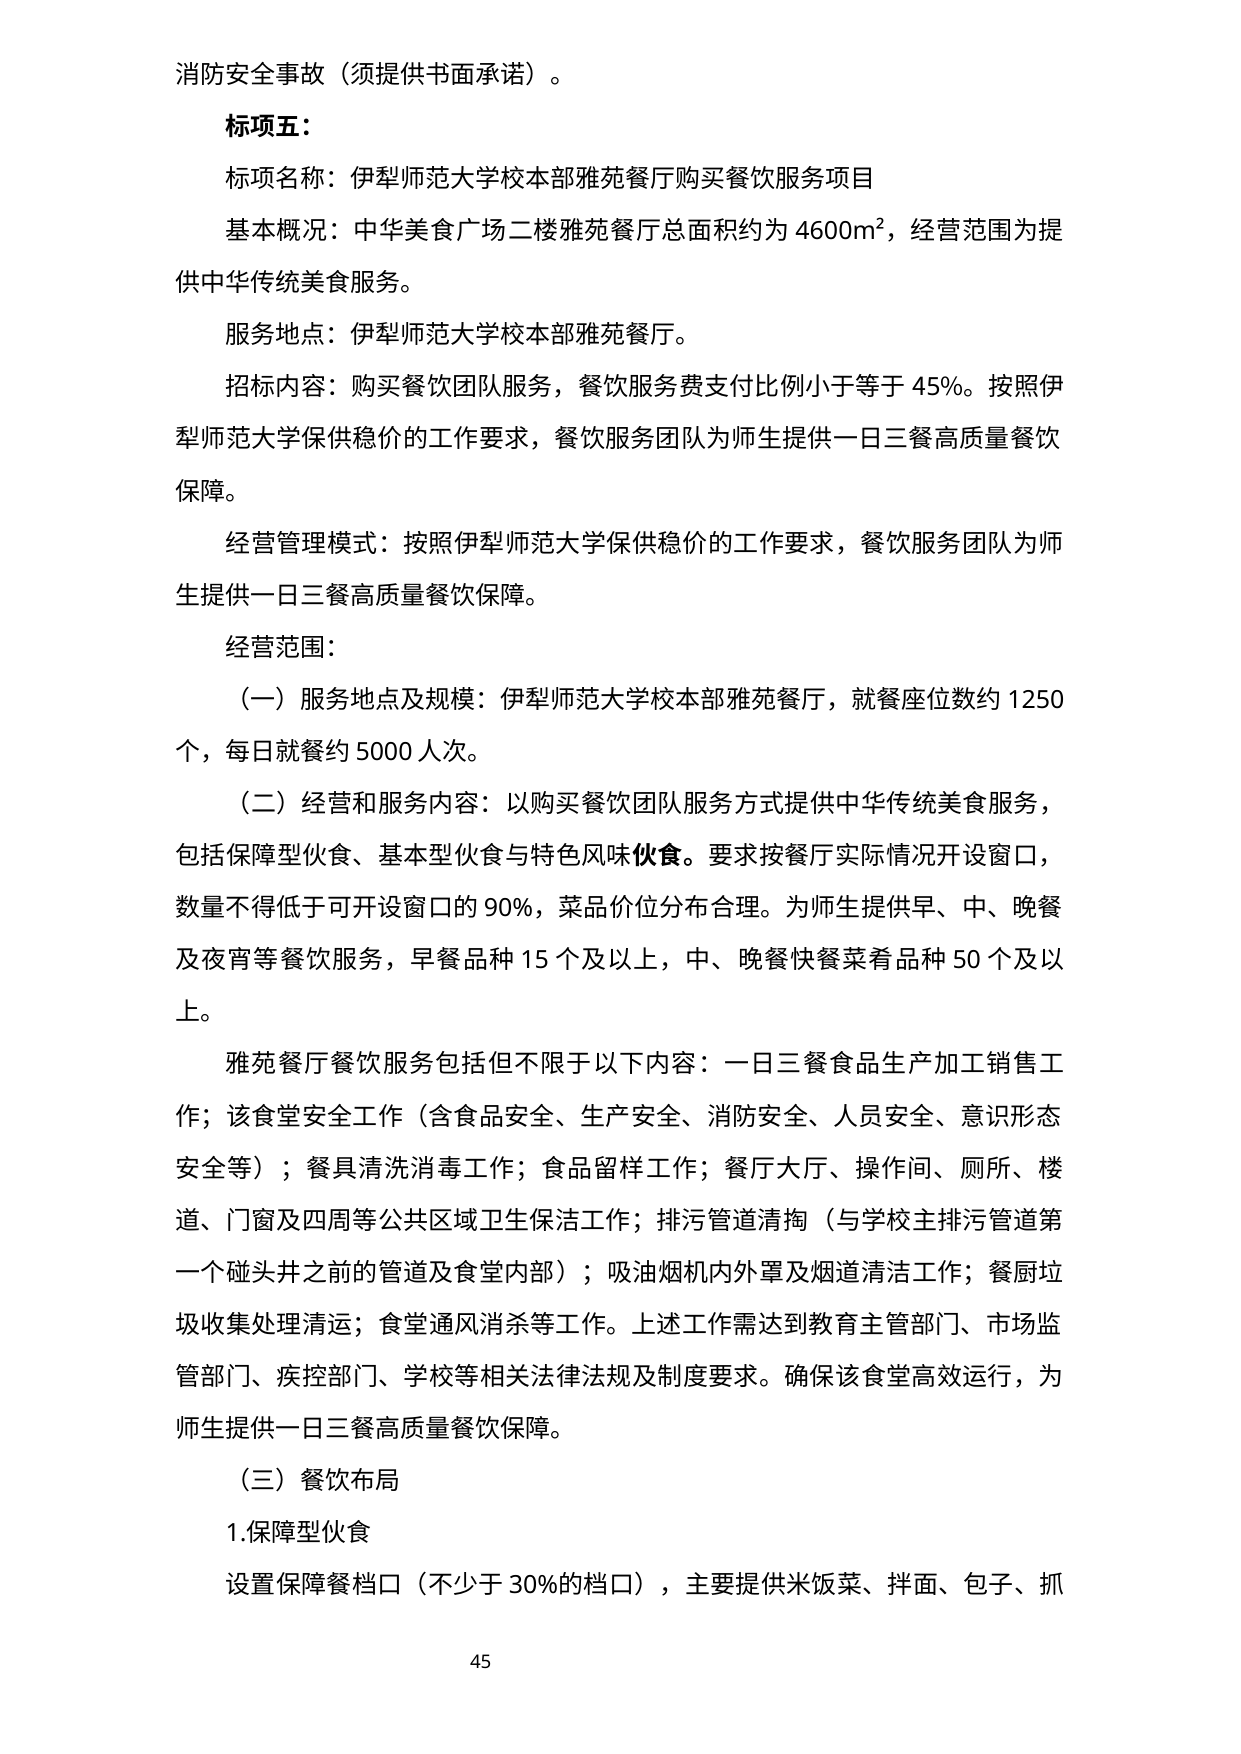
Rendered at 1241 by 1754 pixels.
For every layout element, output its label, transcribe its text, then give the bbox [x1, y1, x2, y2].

text 招标内容：购买餐饮团队服务，餐饮服务费支付比例小于等于45%。按照伊犁师范大学保供稳价的工作要求，餐饮服务团队为师生提供一日三餐高质量餐饮保障。 [175, 354, 1064, 510]
text （二）经营和服务内容：以购买餐饮团队服务方式提供中华传统美食服务，包括保障型伙食、基本型伙食与特色风味伙食。要求按餐厅实际情况开设窗口，数量不得低于可开设窗口的90%，菜品价位分布合理。为师生提供早、中、晚餐及夜宵等餐饮服务，早餐品种15个及以上，中、晚餐快餐菜肴品种50个及以上。 [175, 771, 1064, 1031]
list 1.保障型伙食 [175, 1500, 1064, 1552]
text 经营范围： [175, 614, 1064, 667]
text 标项名称：伊犁师范大学校本部雅苑餐厅购买餐饮服务项目 [175, 146, 1064, 198]
text 标项五： [175, 94, 1064, 146]
text 雅苑餐厅餐饮服务包括但不限于以下内容：一日三餐食品生产加工销售工作；该食堂安全工作（含食品安全、生产安全、消防安全、人员安全、意识形态安全等）；餐具清洗消毒工作；食品留样工作；餐厅大厅、操作间、厕所、楼道、门窗及四周等公共区域卫生保洁工作；排污管道清掏（与学校主排污管道第一个碰头井之前的管道及食堂内部）；吸油烟机内外罩及烟道清洁工作；餐厨垃圾收集处理清运；食堂通风消杀等工作。上述工作需达到教育主管部门、市场监管部门、疾控部门、学校等相关法律法规及制度要求。确保该食堂高效运行，为师生提供一日三餐高质量餐饮保障。 [175, 1031, 1064, 1448]
text （一）服务地点及规模：伊犁师范大学校本部雅苑餐厅，就餐座位数约1250个，每日就餐约5000人次。 [175, 667, 1064, 771]
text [175, 1552, 1064, 1604]
text （三）餐饮布局 [175, 1448, 1064, 1500]
text 经营管理模式：按照伊犁师范大学保供稳价的工作要求，餐饮服务团队为师生提供一日三餐高质量餐饮保障。 [175, 510, 1064, 614]
text 服务地点：伊犁师范大学校本部雅苑餐厅。 [175, 302, 1064, 354]
text 基本概况：中华美食广场二楼雅苑餐厅总面积约为4600m²，经营范围为提供中华传统美食服务。 [175, 198, 1064, 302]
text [175, 42, 1064, 94]
